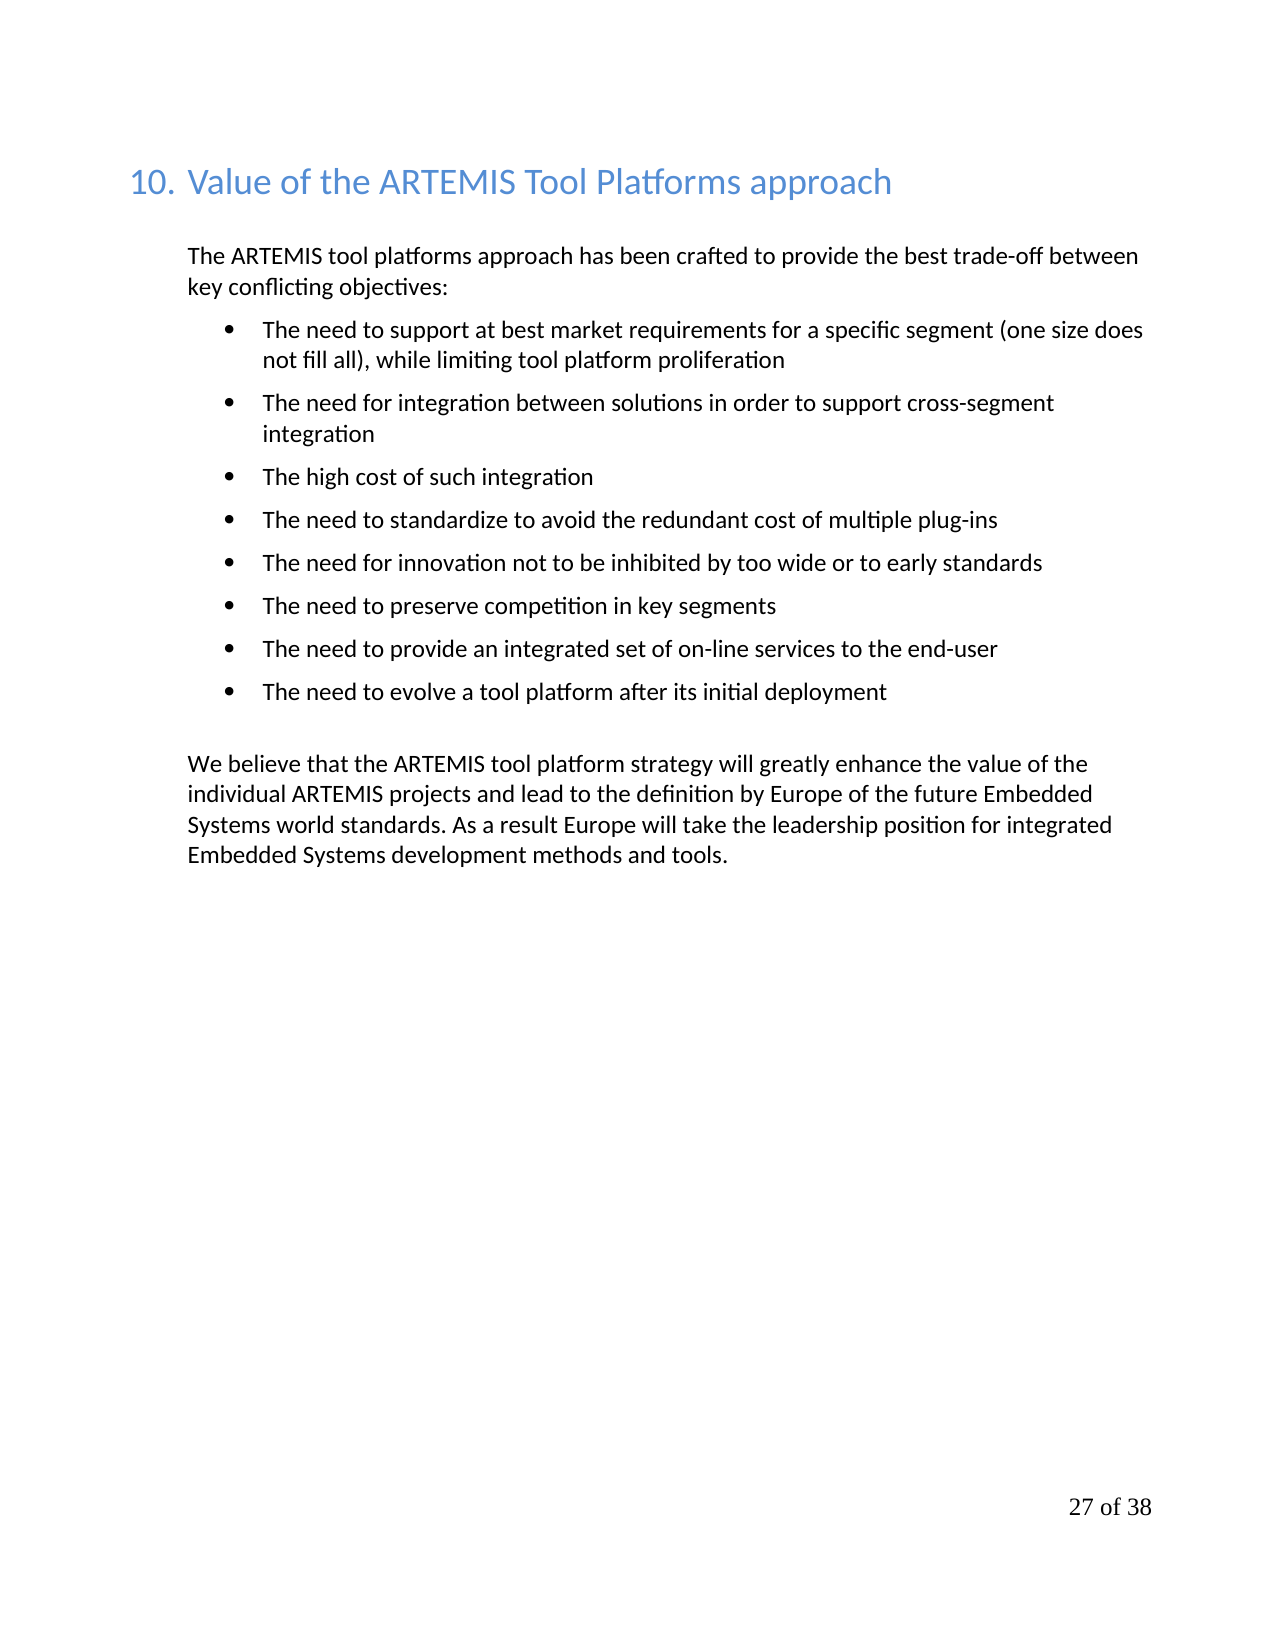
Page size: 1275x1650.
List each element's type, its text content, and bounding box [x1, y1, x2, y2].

subtitle Value of the ARTEMIS Tool Platforms approach [128, 158, 1152, 204]
text The need to provide an integrated set of on-line services to the end-user [225, 633, 1152, 664]
text The need to evolve a tool platform after its initial deployment [225, 676, 1152, 736]
text The need for integration between solutions in order to support cross-segment integration [225, 388, 1152, 449]
text The need to support at best market requirements for a specific segment (one size does not fill all), while limiting tool platform proliferation [225, 314, 1152, 375]
text The ARTEMIS tool platforms approach has been crafted to provide the best trade-off between key conflicting objectives: [187, 210, 1152, 302]
text We believe that the ARTEMIS tool platform strategy will greatly enhance the value of the individual ARTEMIS projects and lead to the definition by Europe of the future Embedded Systems world standards. As a result Europe will take the leadership position for integrated Embedded Systems development methods and tools. [187, 748, 1152, 870]
text The need for innovation not to be inhibited by too wide or to early standards [225, 547, 1152, 578]
text The high cost of such integration [225, 461, 1152, 492]
text The need to preserve competition in key segments [225, 590, 1152, 621]
text The need to standardize to avoid the redundant cost of multiple plug-ins [225, 504, 1152, 535]
